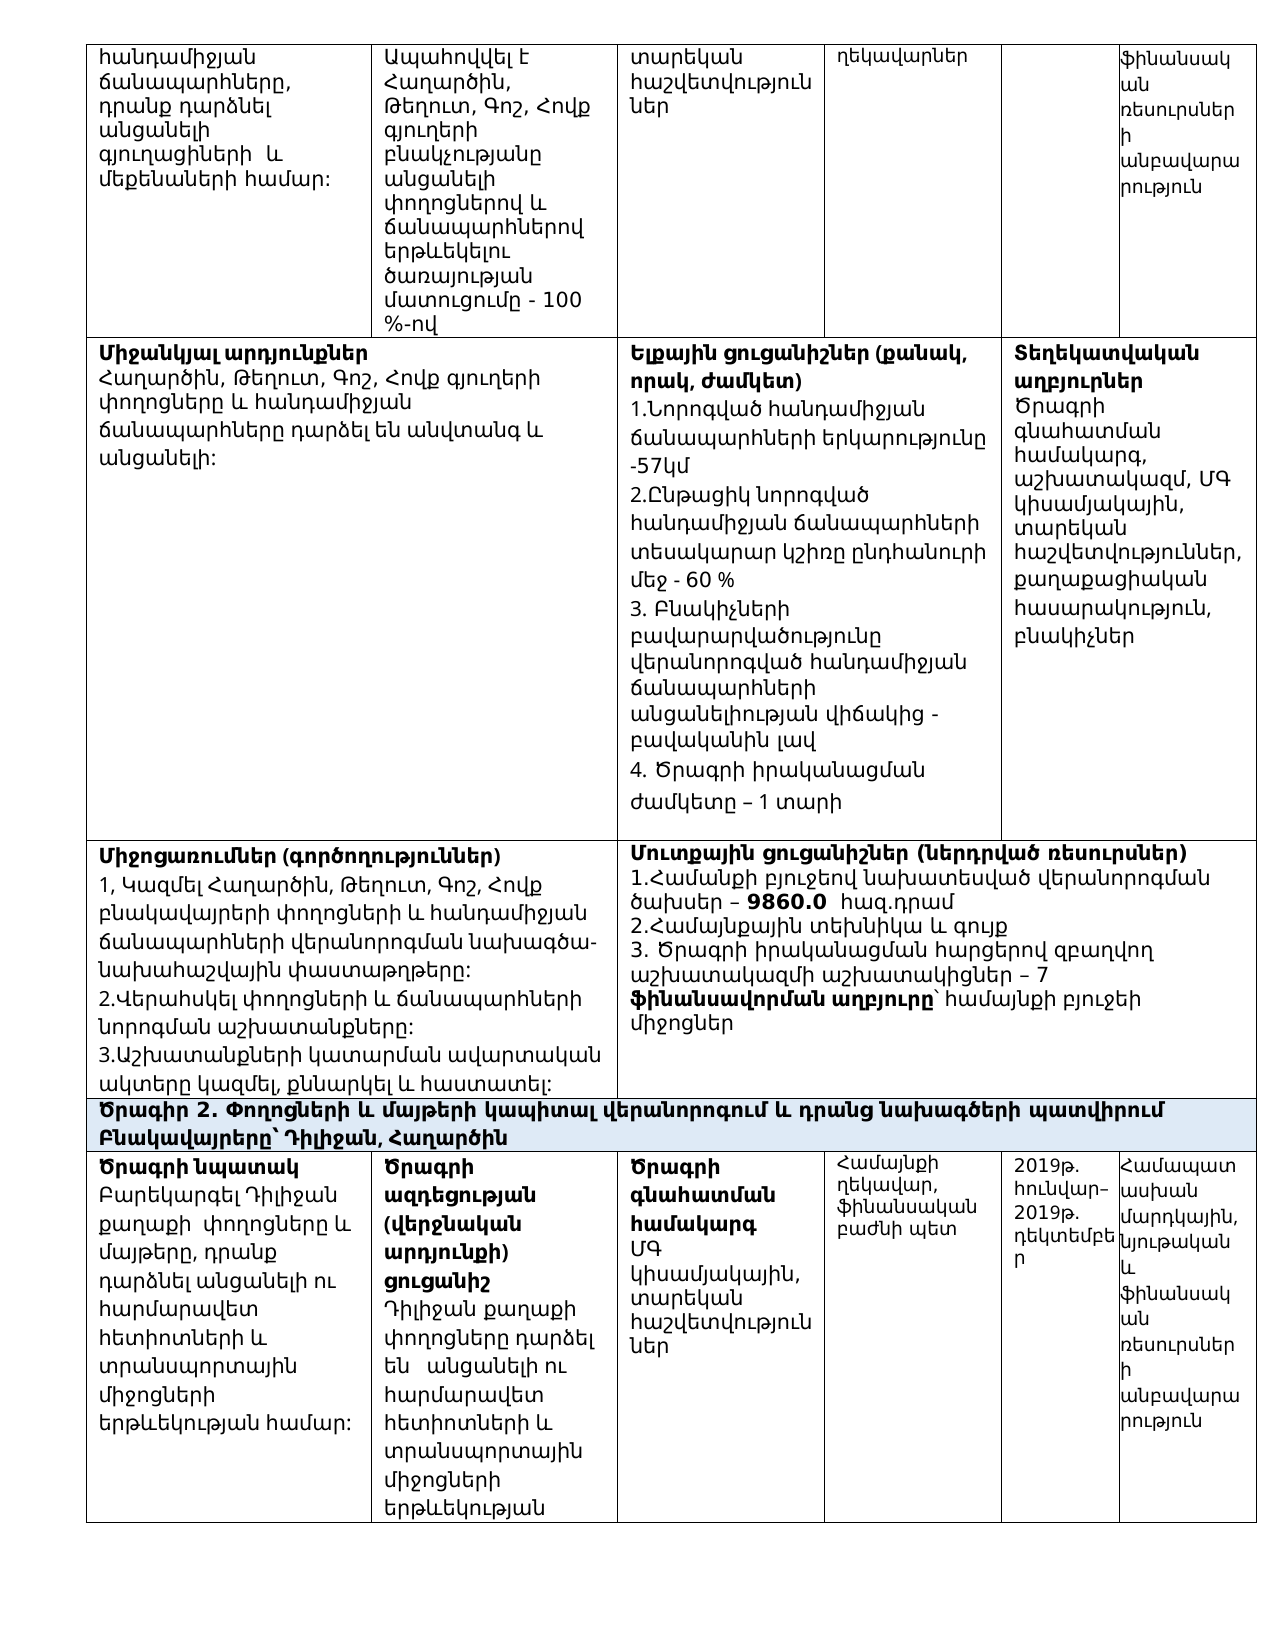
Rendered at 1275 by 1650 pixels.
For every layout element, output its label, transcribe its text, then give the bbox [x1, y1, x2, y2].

table_cell Միջոցառումներ (գործողություններ) 1, Կազմել Հաղարծին, Թեղուտ, Գոշ, Հովք բնակավայրերի փողոցների և հանդամիջյան ճանապարհների վերանորոգման նախագծա-նախահաշվային փաստաթղթերը: 2.Վերահսկել փողոցների և ճանապարհների նորոգման աշխատանքները: 3.Աշխատանքների կատարման ավարտական ակտերը կազմել, քննարկել և հաստատել: [87, 841, 617, 1097]
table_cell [87, 1152, 371, 1522]
table_cell Ծրագիր 2. Փողոցների և մայթերի կապիտալ վերանորոգում և դրանց նախագծերի պատվիրում Բնակավայրերը՝ Դիլիջան, Հաղարծին [87, 1099, 1256, 1151]
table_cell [825, 45, 1001, 337]
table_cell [1120, 1152, 1256, 1522]
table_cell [372, 1152, 617, 1522]
table_cell Միջանկյալ արդյունքներ Հաղարծին, Թեղուտ, Գոշ, Հովք գյուղերի փողոցները և հանդամիջյան ճանապարհները դարձել են անվտանգ և անցանելի: [87, 338, 617, 840]
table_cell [825, 1152, 1001, 1522]
table_cell Տեղեկատվական աղբյուրներ Ծրագրի գնահատման համակարգ, աշխատակազմ, ՄԳ կիսամյակային, տարեկան հաշվետվություններ, քաղաքացիական հասարակություն, բնակիչներ [1002, 338, 1256, 840]
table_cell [618, 1152, 824, 1522]
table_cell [618, 45, 824, 337]
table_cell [372, 45, 617, 337]
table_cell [1120, 45, 1256, 337]
table_cell Մուտքային ցուցանիշներ (ներդրված ռեսուրսներ) 1.Համանքի բյուջեով նախատեսված վերանորոգման ծախսեր – 9860.0 հազ.դրամ 2.Համայնքային տեխնիկա և գույք 3. Ծրագրի իրականացման հարցերով զբաղվող աշխատակազմի աշխատակիցներ – 7 ֆինանսավորման աղբյուրը՝ համայնքի բյուջեի միջոցներ [618, 841, 1256, 1097]
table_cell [87, 45, 371, 337]
table_cell Ելքային ցուցանիշներ (քանակ, որակ, ժամկետ) 1.Նորոգված հանդամիջյան ճանապարհների երկարությունը -57կմ 2.Ընթացիկ նորոգված հանդամիջյան ճանապարհների տեսակարար կշիռը ընդհանուրի մեջ - 60 % 3. Բնակիչների բավարարվածությունը վերանորոգված հանդամիջյան ճանապարհների անցանելիության վիճակից - բավականին լավ 4. Ծրագրի իրականացման ժամկետը – 1 տարի [618, 338, 1001, 840]
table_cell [1002, 1152, 1119, 1522]
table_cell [1002, 45, 1119, 337]
